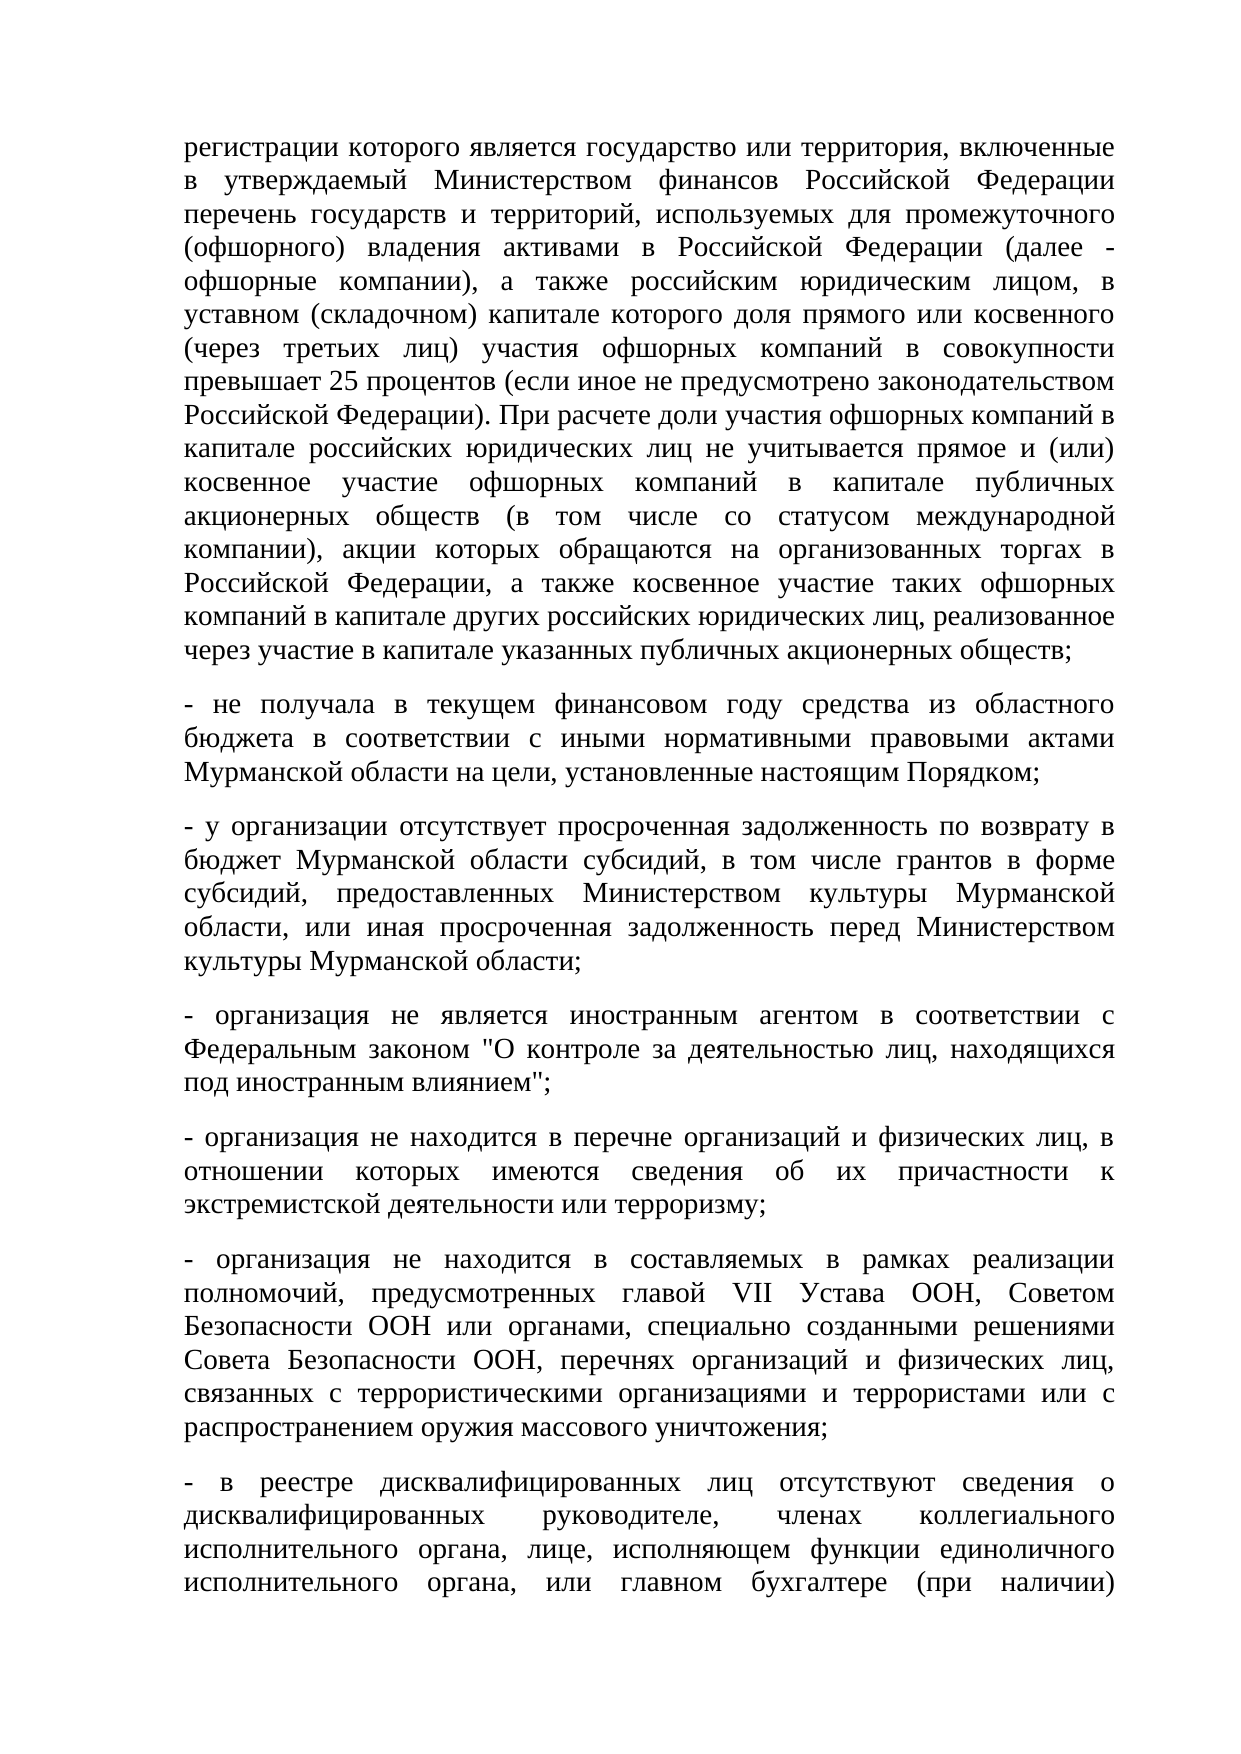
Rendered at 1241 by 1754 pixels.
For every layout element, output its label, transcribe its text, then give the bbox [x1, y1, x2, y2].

table_cell - организация не находится в перечне организаций и физических лиц, в отношении которых имеются сведения об их причастности к экстремистской деятельности или терроризму; [177, 1109, 1122, 1231]
table_cell - у организации отсутствует просроченная задолженность по возврату в бюджет Мурманской области субсидий, в том числе грантов в форме субсидий, предоставленных Министерством культуры Мурманской области, или иная просроченная задолженность перед Министерством культуры Мурманской области; [177, 798, 1122, 987]
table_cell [177, 118, 1122, 676]
table_cell - организация не является иностранным агентом в соответствии с Федеральным законом "О контроле за деятельностью лиц, находящихся под иностранным влиянием"; [177, 987, 1122, 1109]
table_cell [177, 1453, 1122, 1608]
table_cell - не получала в текущем финансовом году средства из областного бюджета в соответствии с иными нормативными правовыми актами Мурманской области на цели, установленные настоящим Порядком; [177, 676, 1122, 798]
table_cell - организация не находится в составляемых в рамках реализации полномочий, предусмотренных главой VII Устава ООН, Советом Безопасности ООН или органами, специально созданными решениями Совета Безопасности ООН, перечнях организаций и физических лиц, связанных с террористическими организациями и террористами или с распространением оружия массового уничтожения; [177, 1231, 1122, 1453]
